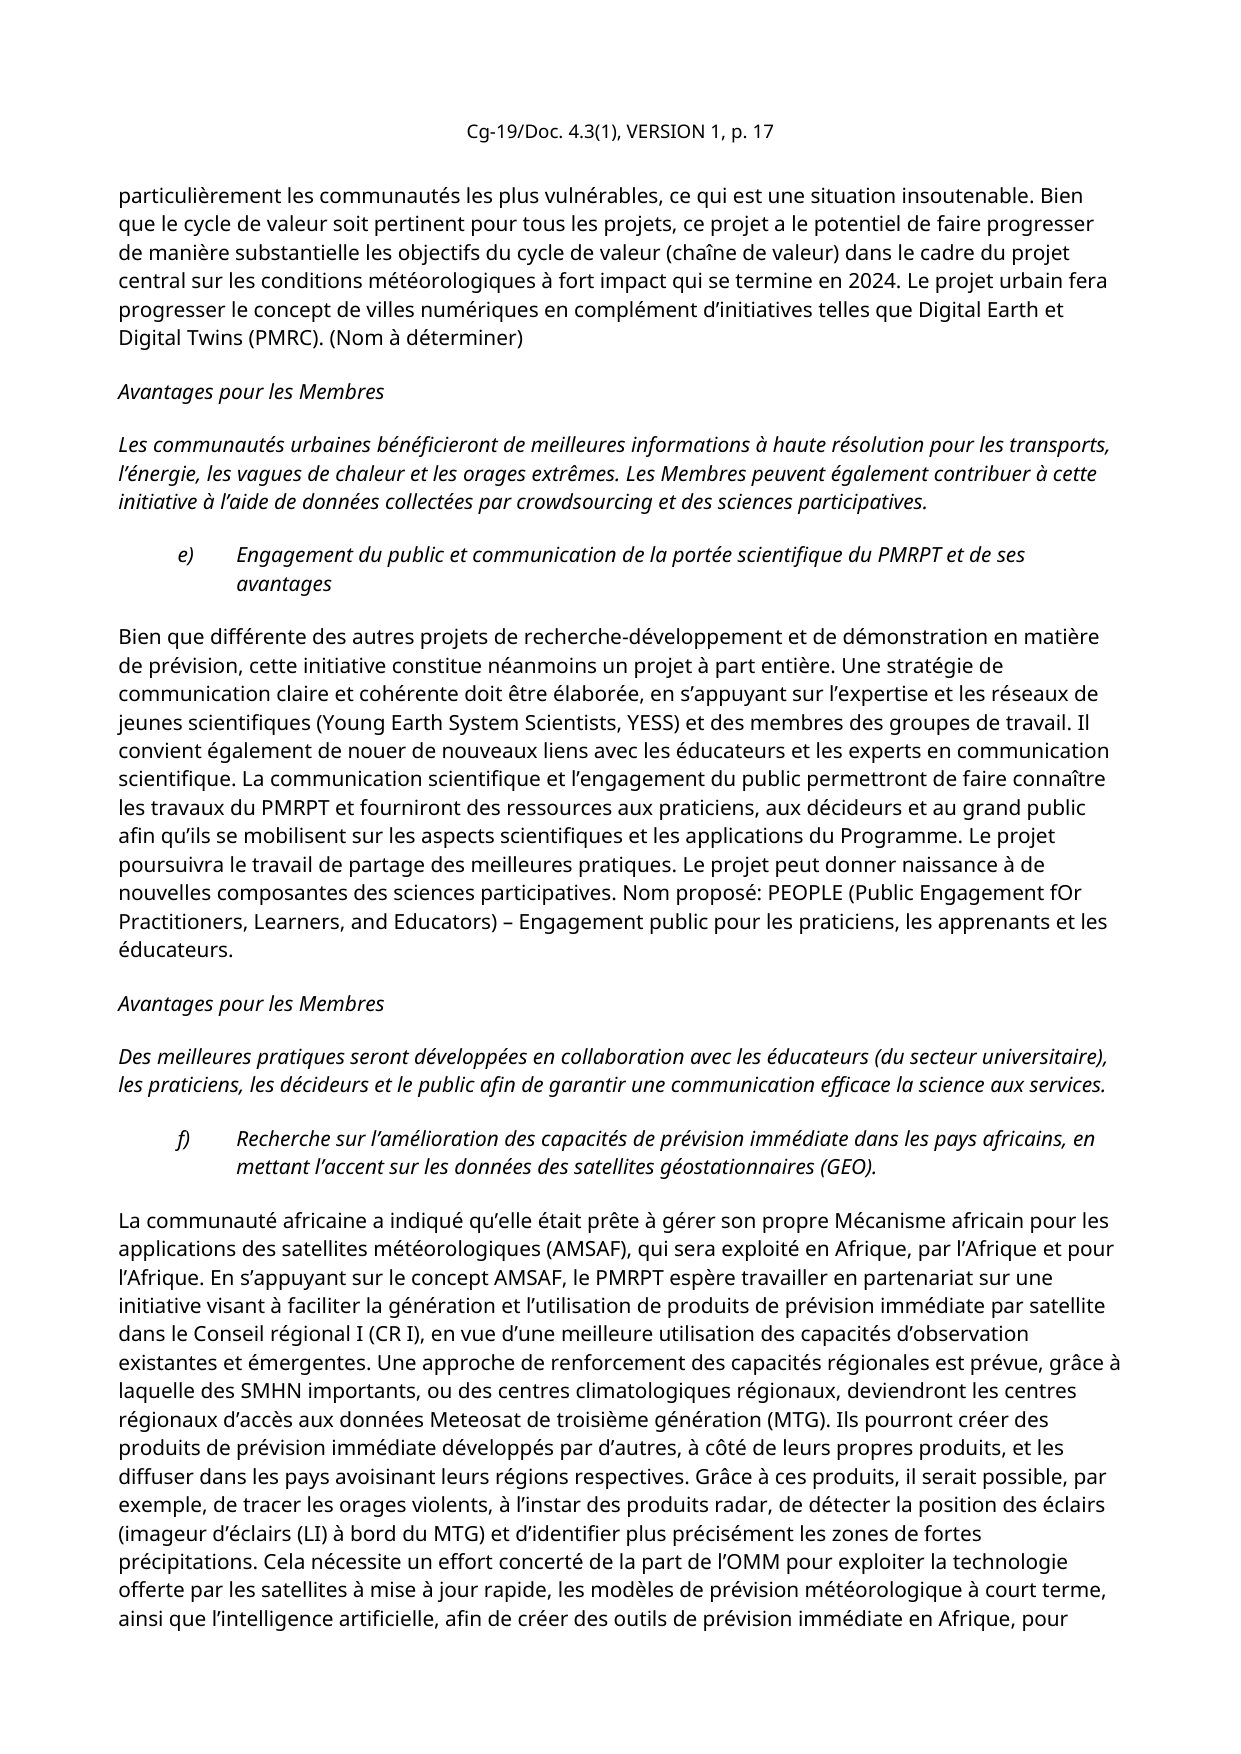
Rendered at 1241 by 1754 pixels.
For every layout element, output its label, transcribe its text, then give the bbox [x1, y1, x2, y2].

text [118, 181, 1122, 352]
text Des meilleures pratiques seront développées en collaboration avec les éducateurs (du secteur universitaire), les praticiens, les décideurs et le public afin de garantir une communication efficace la science aux services. [118, 1042, 1122, 1099]
list Recherche sur l’amélioration des capacités de prévision immédiate dans les pays africains, en mettant l’accent sur les données des satellites géostationnaires (GEO). [177, 1124, 1122, 1181]
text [118, 1206, 1122, 1632]
text Bien que différente des autres projets de recherche-développement et de démonstration en matière de prévision, cette initiative constitue néanmoins un projet à part entière. Une stratégie de communication claire et cohérente doit être élaborée, en s’appuyant sur l’expertise et les réseaux de jeunes scientifiques (Young Earth System Scientists, YESS) et des membres des groupes de travail. Il convient également de nouer de nouveaux liens avec les éducateurs et les experts en communication scientifique. La communication scientifique et l’engagement du public permettront de faire connaître les travaux du PMRPT et fourniront des ressources aux praticiens, aux décideurs et au grand public afin qu’ils se mobilisent sur les aspects scientifiques et les applications du Programme. Le projet poursuivra le travail de partage des meilleures pratiques. Le projet peut donner naissance à de nouvelles composantes des sciences participatives. Nom proposé: PEOPLE (Public Engagement fOr Practitioners, Learners, and Educators) – Engagement public pour les praticiens, les apprenants et les éducateurs. [118, 622, 1122, 964]
text Avantages pour les Membres [118, 377, 1122, 405]
text Avantages pour les Membres [118, 989, 1122, 1017]
text Les communautés urbaines bénéficieront de meilleures informations à haute résolution pour les transports, l’énergie, les vagues de chaleur et les orages extrêmes. Les Membres peuvent également contribuer à cette initiative à l’aide de données collectées par crowdsourcing et des sciences participatives. [118, 430, 1122, 516]
list Engagement du public et communication de la portée scientifique du PMRPT et de ses avantages [177, 541, 1122, 597]
